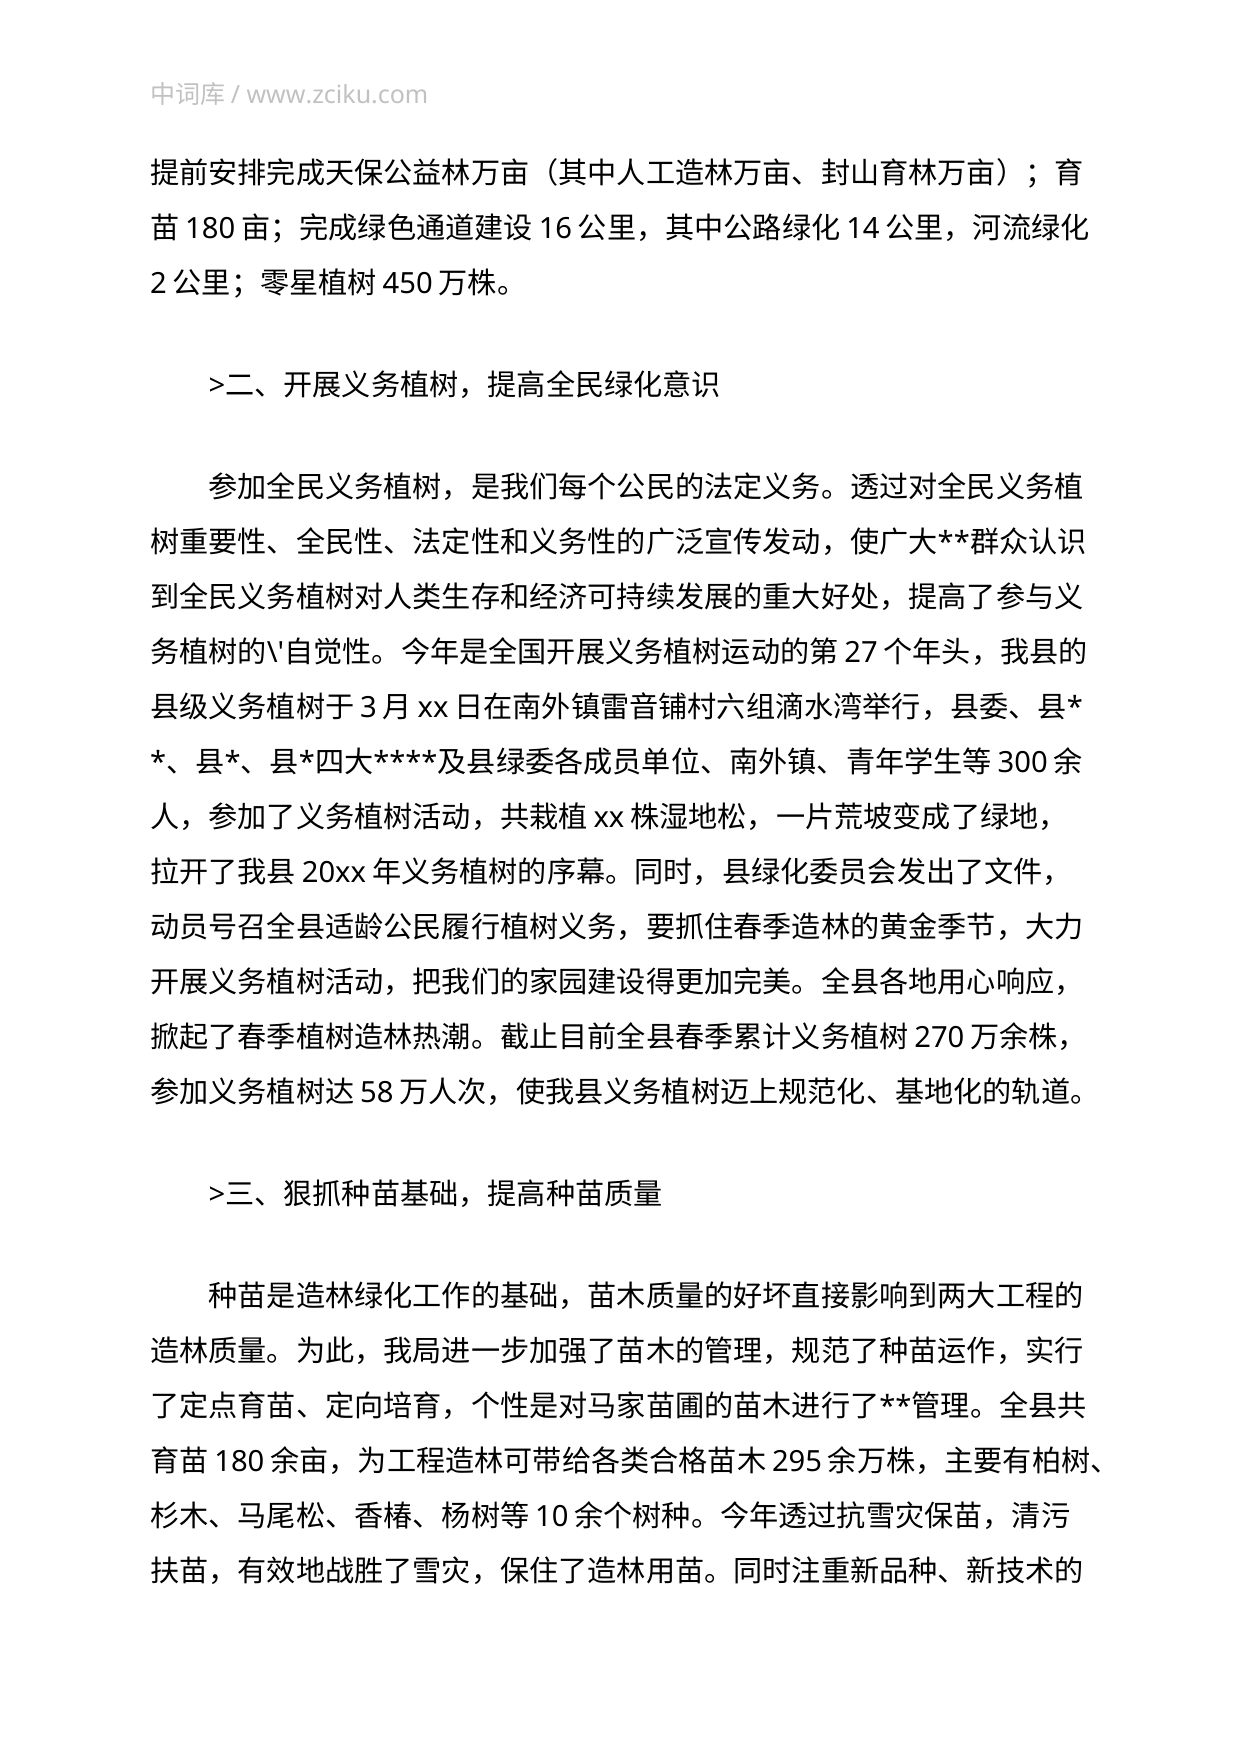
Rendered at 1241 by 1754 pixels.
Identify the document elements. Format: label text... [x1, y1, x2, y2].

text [150, 1272, 1090, 1589]
text >二、开展义务植树，提高全民绿化意识 [150, 362, 1090, 404]
text 参加全民义务植树，是我们每个公民的法定义务。透过对全民义务植树重要性、全民性、法定性和义务性的广泛宣传发动，使广大**群众认识到全民义务植树对人类生存和经济可持续发展的重大好处，提高了参与义务植树的\'自觉性。今年是全国开展义务植树运动的第27个年头，我县的县级义务植树于3月xx日在南外镇雷音铺村六组滴水湾举行，县委、县**、县*、县*四大****及县绿委各成员单位、南外镇、青年学生等300余人，参加了义务植树活动，共栽植xx株湿地松，一片荒坡变成了绿地，拉开了我县20xx年义务植树的序幕。同时，县绿化委员会发出了文件，动员号召全县适龄公民履行植树义务，要抓住春季造林的黄金季节，大力开展义务植树活动，把我们的家园建设得更加完美。全县各地用心响应，掀起了春季植树造林热潮。截止目前全县春季累计义务植树270万余株，参加义务植树达58万人次，使我县义务植树迈上规范化、基地化的轨道。 [150, 464, 1090, 1111]
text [150, 150, 1090, 302]
text >三、狠抓种苗基础，提高种苗质量 [150, 1170, 1090, 1213]
